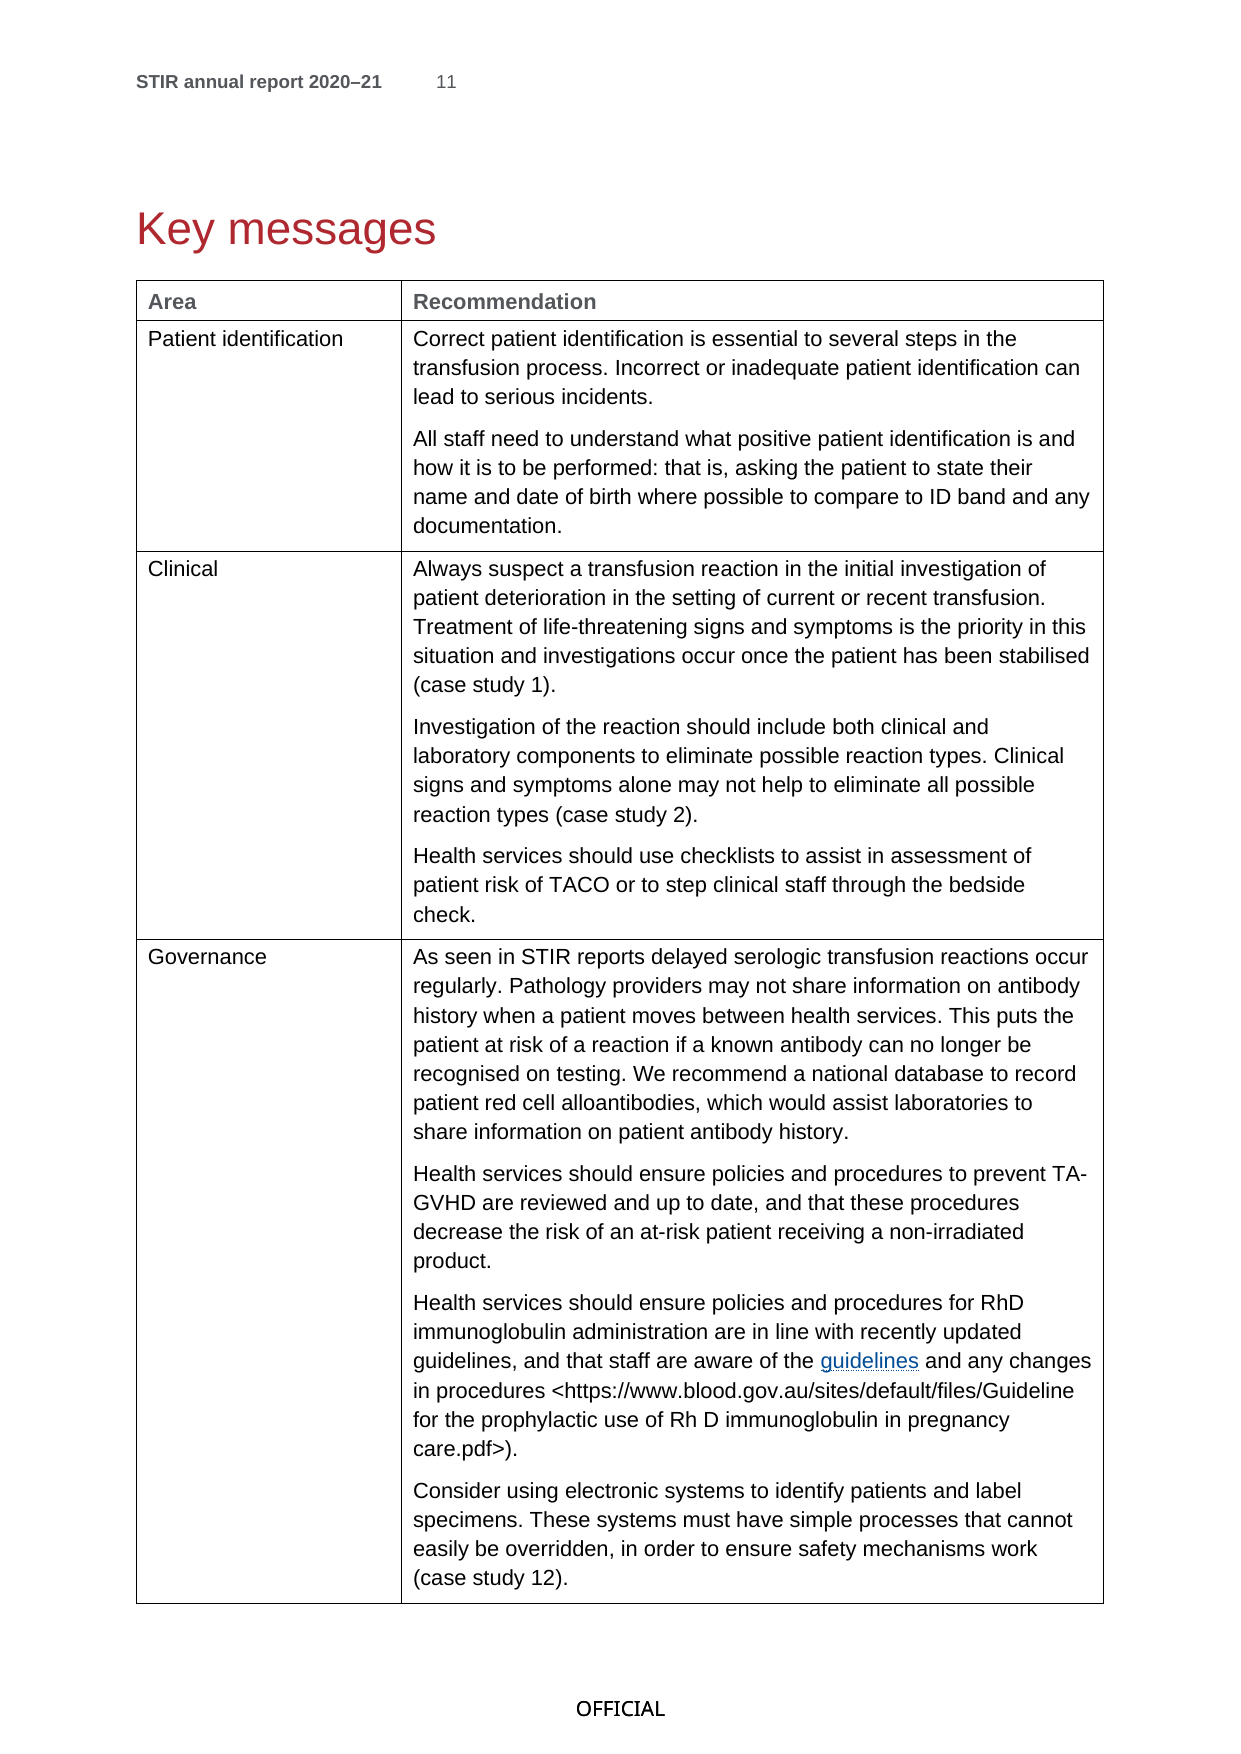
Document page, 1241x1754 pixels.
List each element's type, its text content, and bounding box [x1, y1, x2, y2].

table_cell Always suspect a transfusion reaction in the initial investigation of patient deterioration in the setting of current or recent transfusion. Treatment of life-threatening signs and symptoms is the priority in this situation and investigations occur once the patient has been stabilised (case study 1). Investigation of the reaction should include both clinical and laboratory components to eliminate possible reaction types. Clinical signs and symptoms alone may not help to eliminate all possible reaction types (case study 2). Health services should use checklists to assist in assessment of patient risk of TACO or to step clinical staff through the bedside check. [402, 552, 1103, 939]
table_header Area [137, 281, 401, 320]
table_cell Clinical [137, 552, 401, 939]
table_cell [402, 940, 1103, 1603]
table_cell Governance [137, 940, 401, 1603]
table_cell Patient identification [137, 321, 401, 551]
table_cell Correct patient identification is essential to several steps in the transfusion process. Incorrect or inadequate patient identification can lead to serious incidents. All staff need to understand what positive patient identification is and how it is to be performed: that is, asking the patient to state their name and date of birth where possible to compare to ID band and any documentation. [402, 321, 1103, 551]
subtitle Key messages [136, 202, 1104, 254]
table_header Recommendation [402, 281, 1103, 320]
